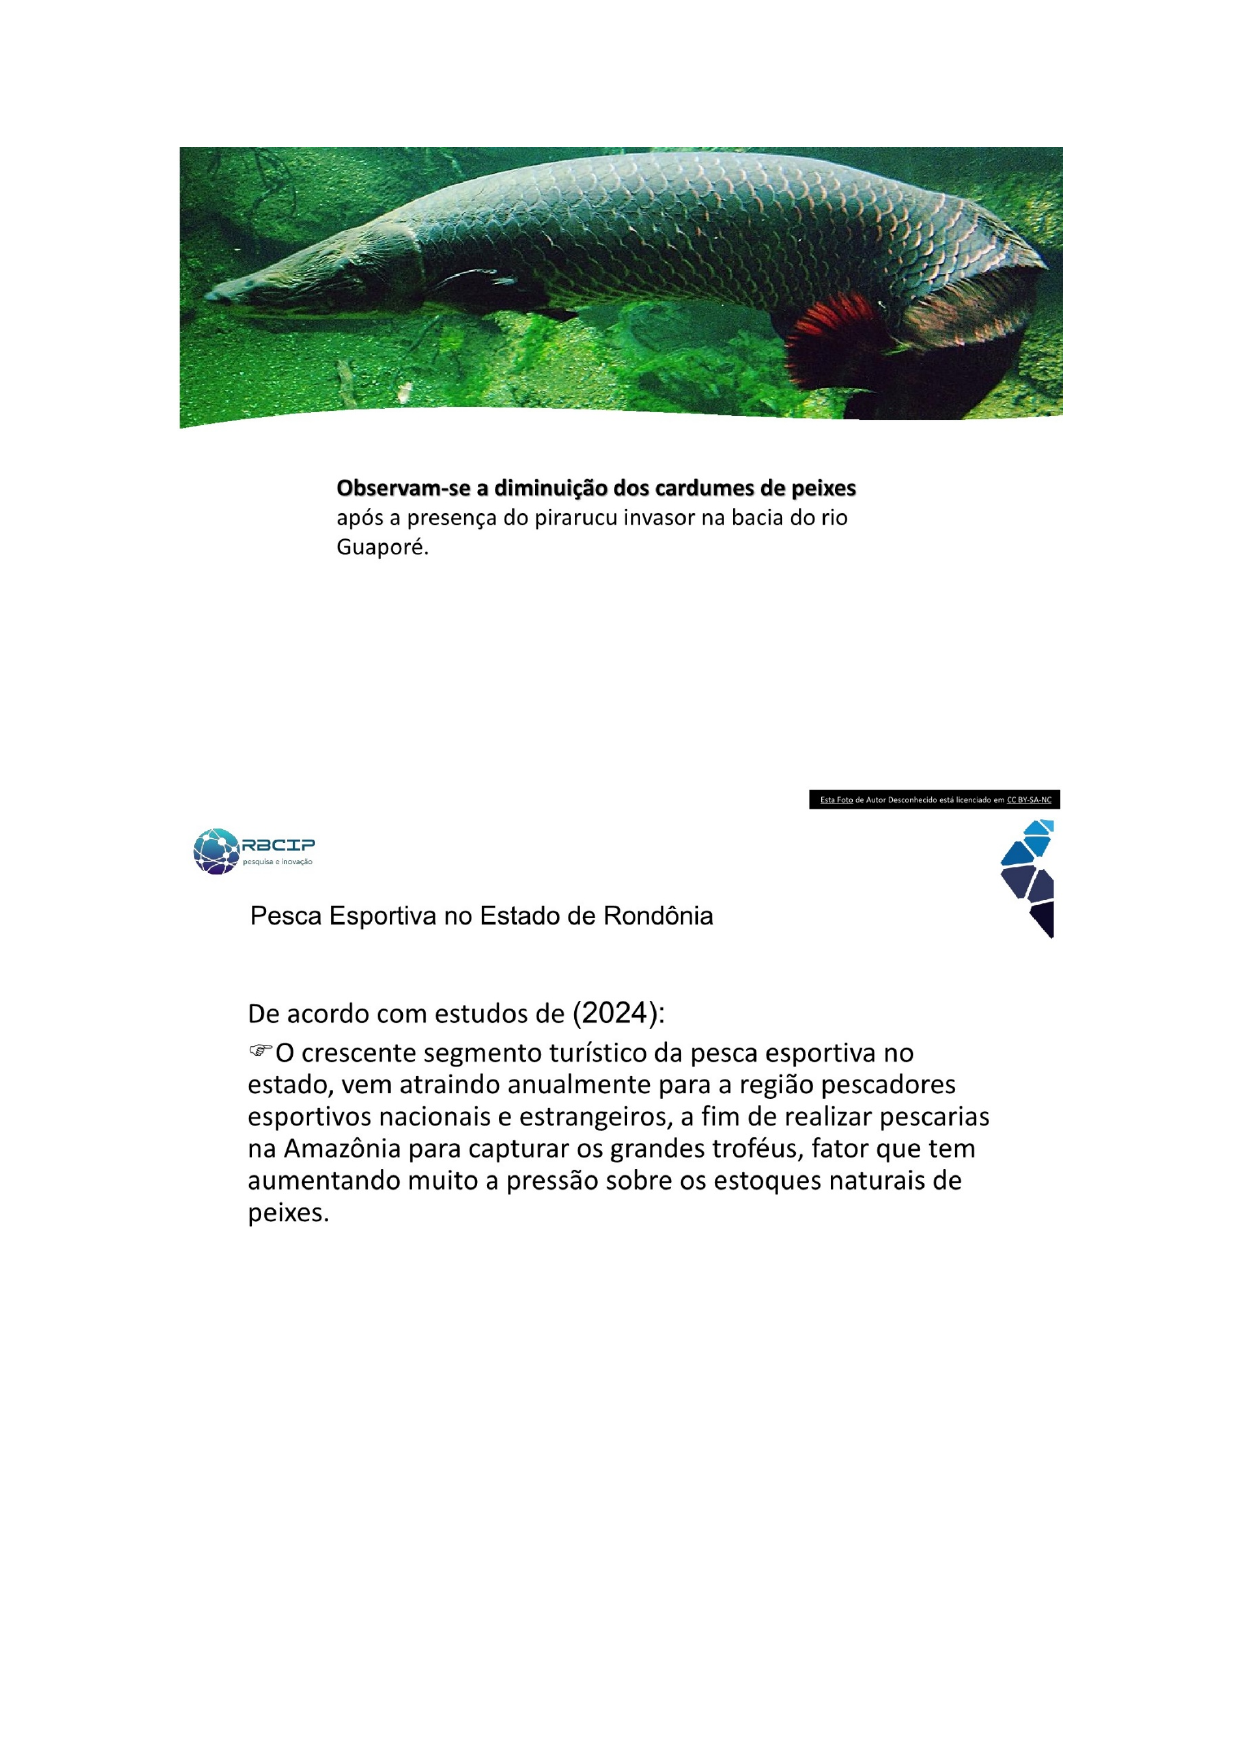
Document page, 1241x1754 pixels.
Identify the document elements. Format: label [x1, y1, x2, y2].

picture [177, 147, 1063, 812]
picture [177, 817, 1063, 1482]
